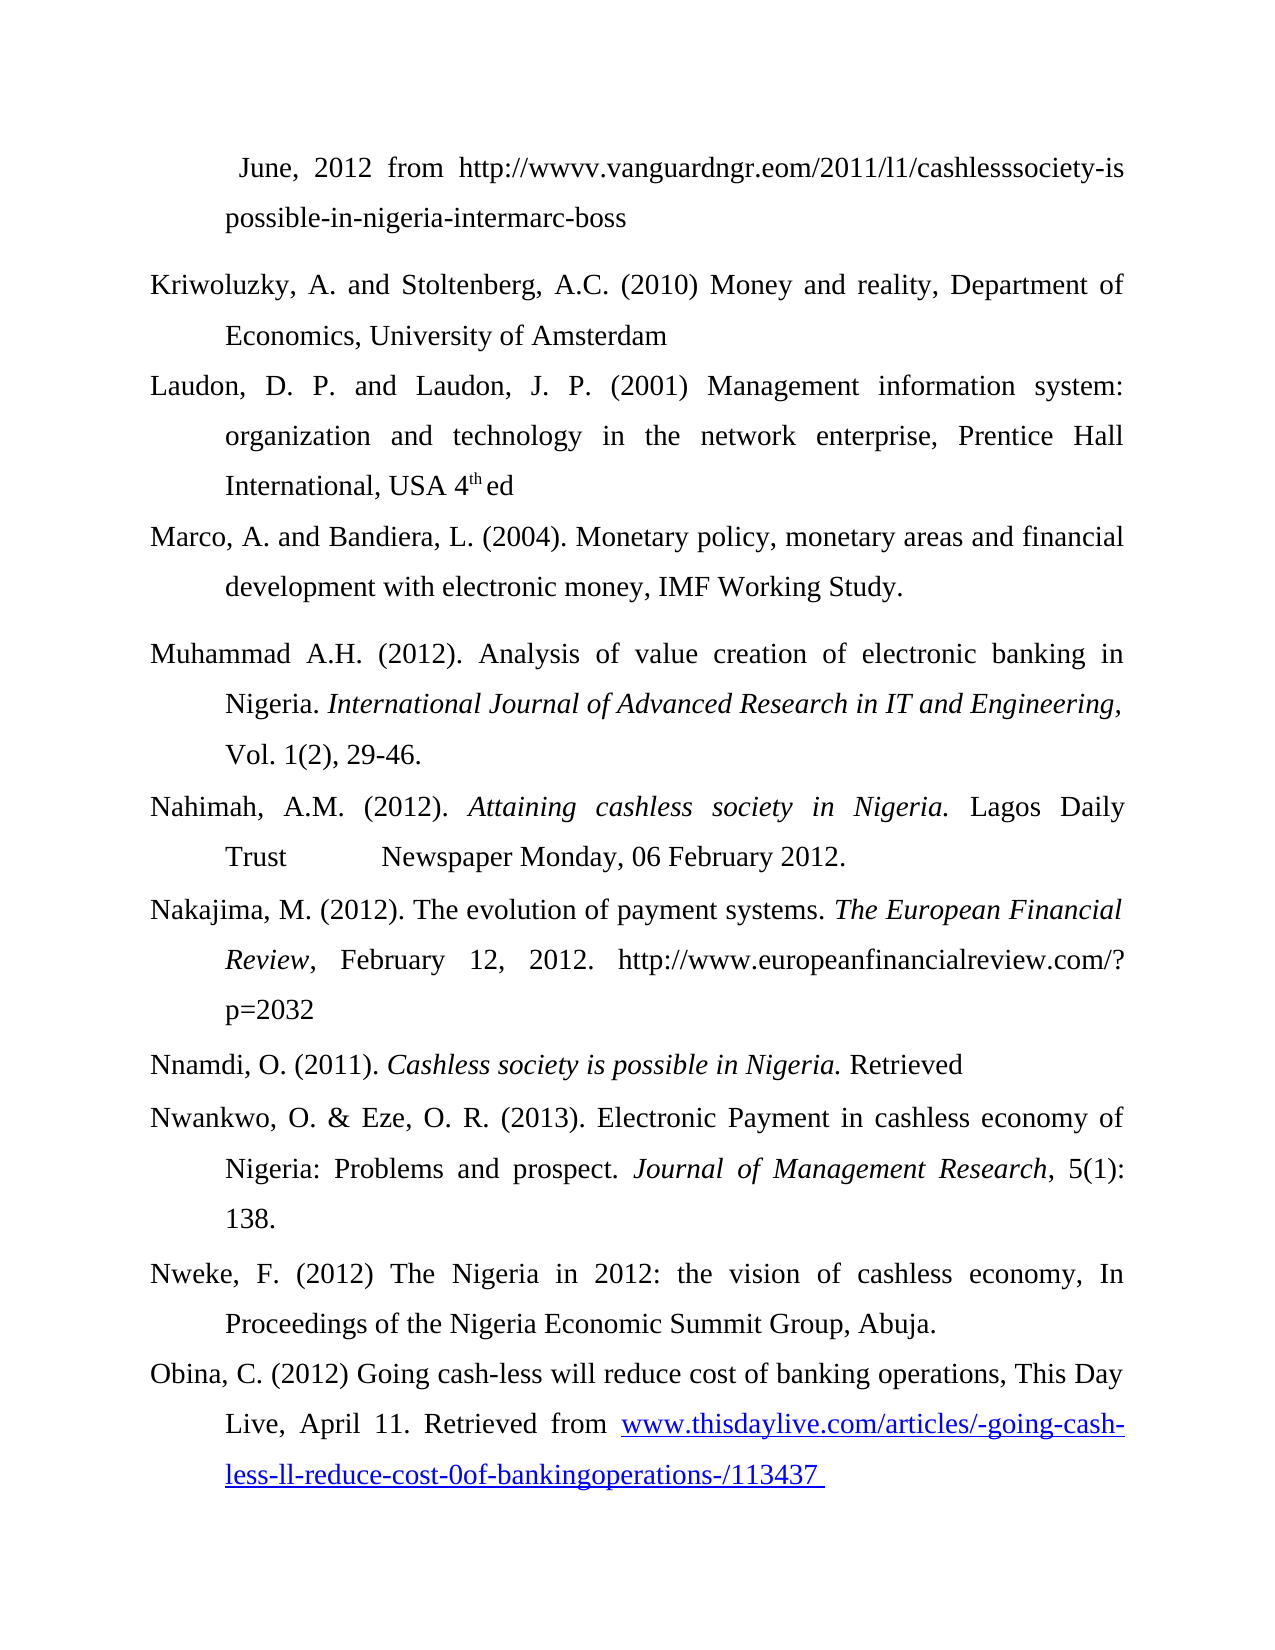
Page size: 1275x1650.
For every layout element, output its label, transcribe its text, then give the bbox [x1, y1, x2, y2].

text Nahimah, A.M. (2012). Attaining cashless society in Nigeria. Lagos Daily Trust Newspaper Monday, 06 February 2012. [150, 789, 1125, 873]
text June, 2012 from http://wwvv.vanguardngr.eom/2011/l1/cashlesssociety-is possible-in-nigeria-intermarc-boss [150, 150, 1125, 234]
list Laudon, D. P. and Laudon, J. P. (2001) Management information system: organization and technology in the network enterprise, Prentice Hall International, USA 4th ed [150, 368, 1125, 502]
list Marco, A. and Bandiera, L. (2004). Monetary policy, monetary areas and financial development with electronic money, IMF Working Study. [150, 519, 1125, 603]
list Obina, C. (2012) Going cash-less will reduce cost of banking operations, This Day Live, April 11. Retrieved from www.thisdaylive.com/articles/-going-cash-less-ll-reduce-cost-0of-bankingoperations-/113437 [150, 1356, 1125, 1491]
text Nweke, F. (2012) The Nigeria in 2012: the vision of cashless economy, In Proceedings of the Nigeria Economic Summit Group, Abuja. [150, 1256, 1125, 1339]
text Nwankwo, O. & Eze, O. R. (2013). Electronic Payment in cashless economy of Nigeria: Problems and prospect. Journal of Management Research, 5(1): 138. [150, 1101, 1125, 1235]
list Kriwoluzky, A. and Stoltenberg, A.C. (2010) Money and reality, Department of Economics, University of Amsterdam [150, 267, 1125, 351]
text Nnamdi, O. (2011). Cashless society is possible in Nigeria. Retrieved [150, 1047, 1125, 1081]
text Muhammad A.H. (2012). Analysis of value creation of electronic banking in Nigeria. International Journal of Advanced Research in IT and Engineering, Vol. 1(2), 29-46. [150, 636, 1125, 770]
text Nakajima, M. (2012). The evolution of payment systems. The European Financial Review, February 12, 2012. http://www.europeanfinancialreview.com/?p=2032 [150, 892, 1125, 1026]
